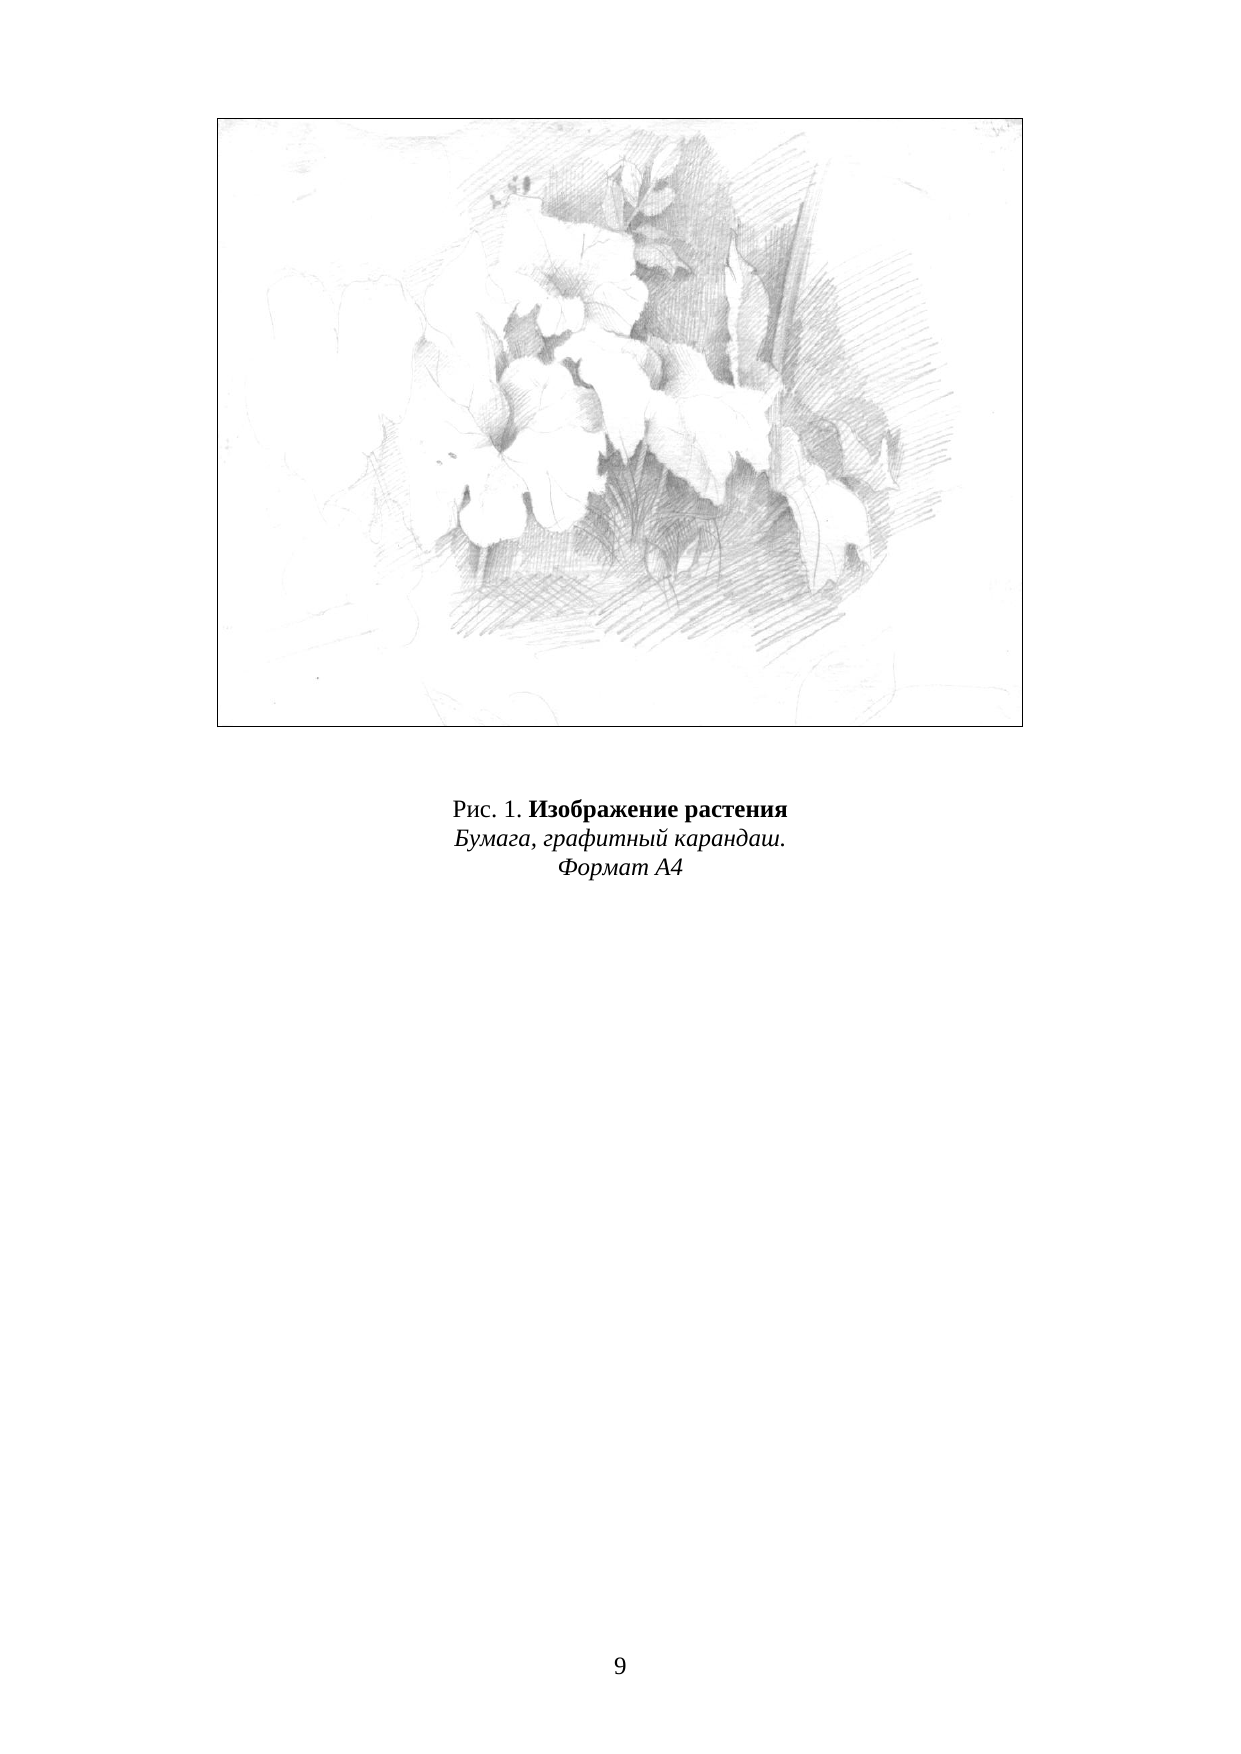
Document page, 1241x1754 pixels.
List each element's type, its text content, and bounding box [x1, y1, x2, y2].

text Бумага, графитный карандаш. [118, 823, 1122, 852]
picture [218, 119, 1022, 726]
text Рис. 1. Изображение растения [118, 794, 1122, 823]
text Формат А4 [118, 852, 1122, 881]
